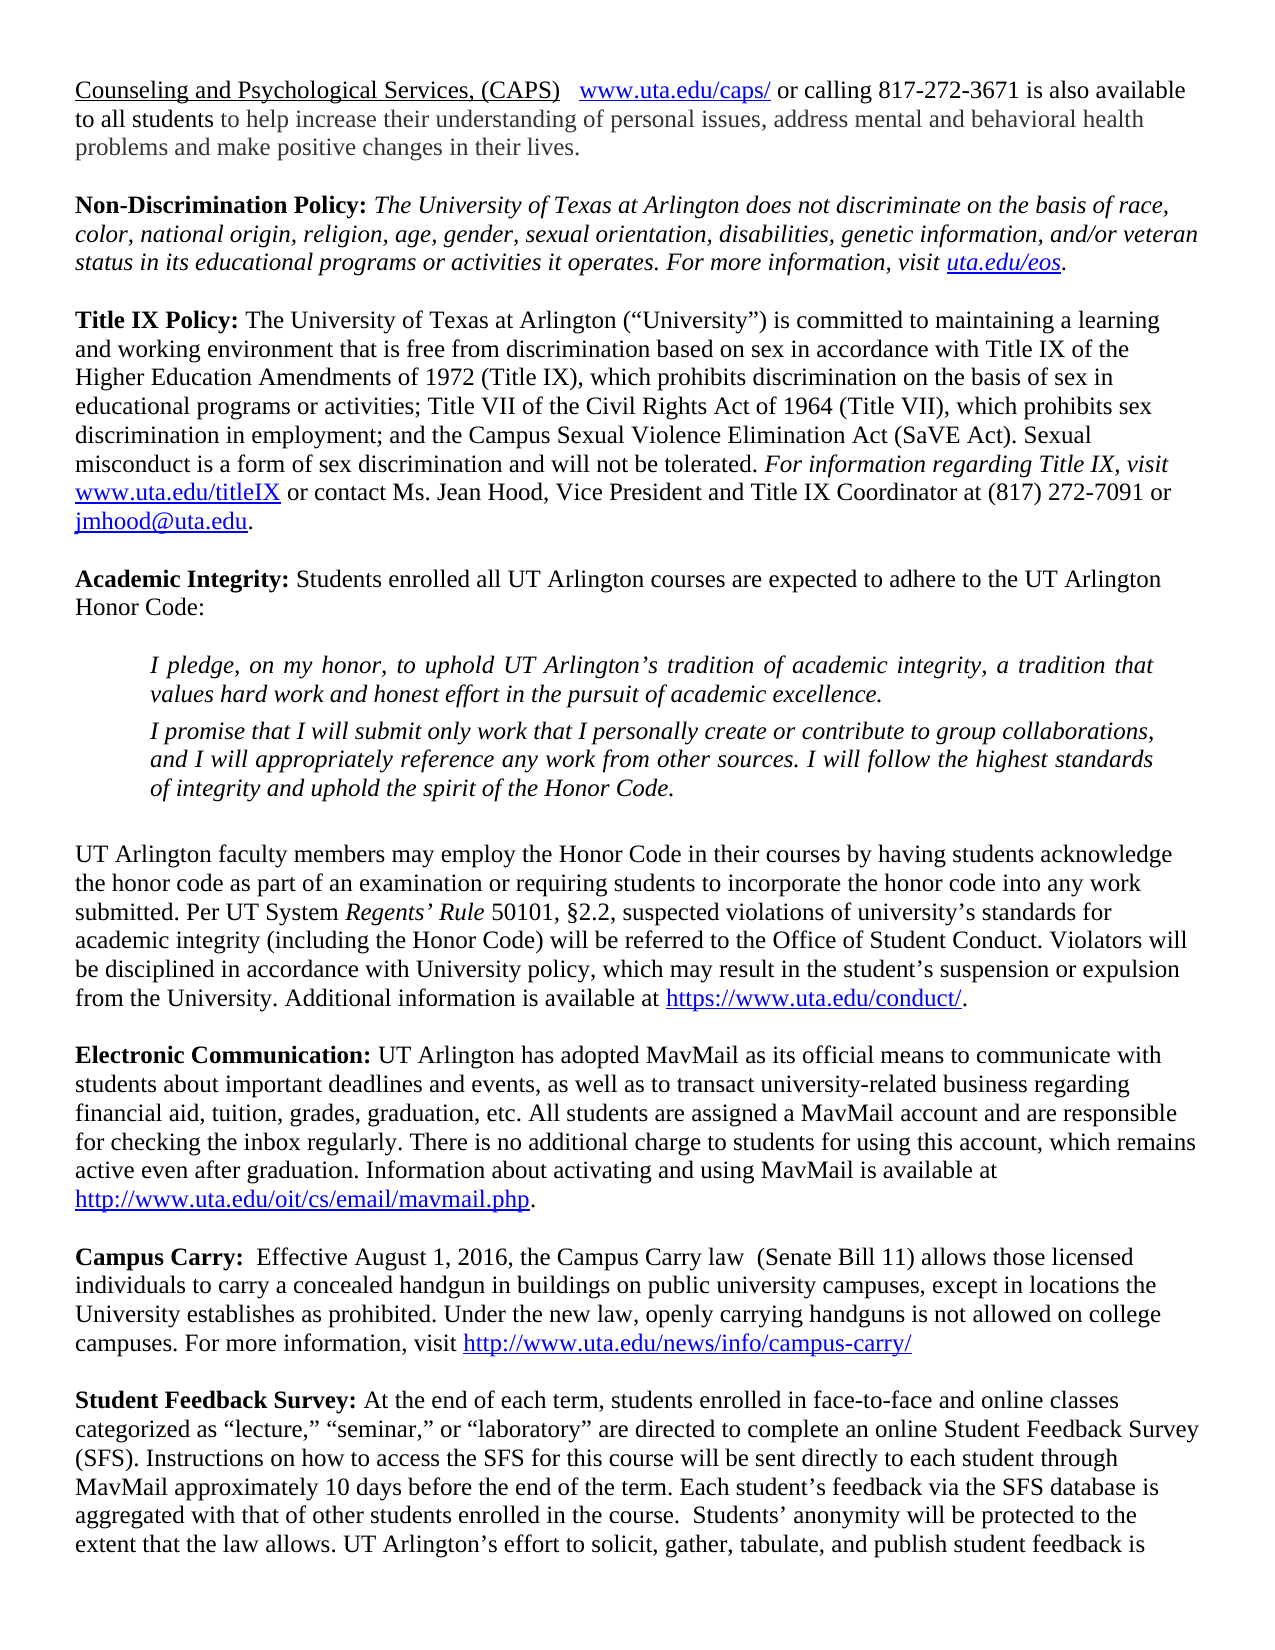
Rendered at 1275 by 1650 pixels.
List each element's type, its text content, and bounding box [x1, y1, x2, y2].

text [75, 1385, 1200, 1558]
text Counseling and Psychological Services, (CAPS) www.uta.edu/caps/ or calling 817-272-3671 is also available to all students to help increase their understanding of personal issues, address mental and behavioral health problems and make positive changes in their lives. [75, 75, 1200, 161]
text Non-Discrimination Policy: The University of Texas at Arlington does not discriminate on the basis of race, color, national origin, religion, age, gender, sexual orientation, disabilities, genetic information, and/or veteran status in its educational programs or activities it operates. For more information, visit uta.edu/eos. [75, 190, 1200, 276]
text Title IX Policy: The University of Texas at Arlington (“University”) is committed to maintaining a learning and working environment that is free from discrimination based on sex in accordance with Title IX of the Higher Education Amendments of 1972 (Title IX), which prohibits discrimination on the basis of sex in educational programs or activities; Title VII of the Civil Rights Act of 1964 (Title VII), which prohibits sex discrimination in employment; and the Campus Sexual Violence Elimination Act (SaVE Act). Sexual misconduct is a form of sex discrimination and will not be tolerated. For information regarding Title IX, visit www.uta.edu/titleIX or contact Ms. Jean Hood, Vice President and Title IX Coordinator at (817) 272-7091 or jmhood@uta.edu. [75, 305, 1200, 535]
text Electronic Communication: UT Arlington has adopted MavMail as its official means to communicate with students about important deadlines and events, as well as to transact university-related business regarding financial aid, tuition, grades, graduation, etc. All students are assigned a MavMail account and are responsible for checking the inbox regularly. There is no additional charge to students for using this account, which remains active even after graduation. Information about activating and using MavMail is available at http://www.uta.edu/oit/cs/email/mavmail.php. [75, 1040, 1200, 1213]
text I pledge, on my honor, to uphold UT Arlington’s tradition of academic integrity, a tradition that values hard work and honest effort in the pursuit of academic excellence. [150, 650, 1155, 707]
text I promise that I will submit only work that I personally create or contribute to group collaborations, and I will appropriately reference any work from other sources. I will follow the highest standards of integrity and uphold the spirit of the Honor Code. [150, 716, 1155, 802]
text UT Arlington faculty members may employ the Honor Code in their courses by having students acknowledge the honor code as part of an examination or requiring students to incorporate the honor code into any work submitted. Per UT System Regents’ Rule 50101, §2.2, suspected violations of university’s standards for academic integrity (including the Honor Code) will be referred to the Office of Student Conduct. Violators will be disciplined in accordance with University policy, which may result in the student’s suspension or expulsion from the University. Additional information is available at https://www.uta.edu/conduct/. [75, 839, 1200, 1012]
text Campus Carry: Effective August 1, 2016, the Campus Carry law (Senate Bill 11) allows those licensed individuals to carry a concealed handgun in buildings on public university campuses, except in locations the University establishes as prohibited. Under the new law, openly carrying handguns is not allowed on college campuses. For more information, visit http://www.uta.edu/news/info/campus-carry/ [75, 1242, 1200, 1357]
text Academic Integrity: Students enrolled all UT Arlington courses are expected to adhere to the UT Arlington Honor Code: [75, 564, 1200, 621]
